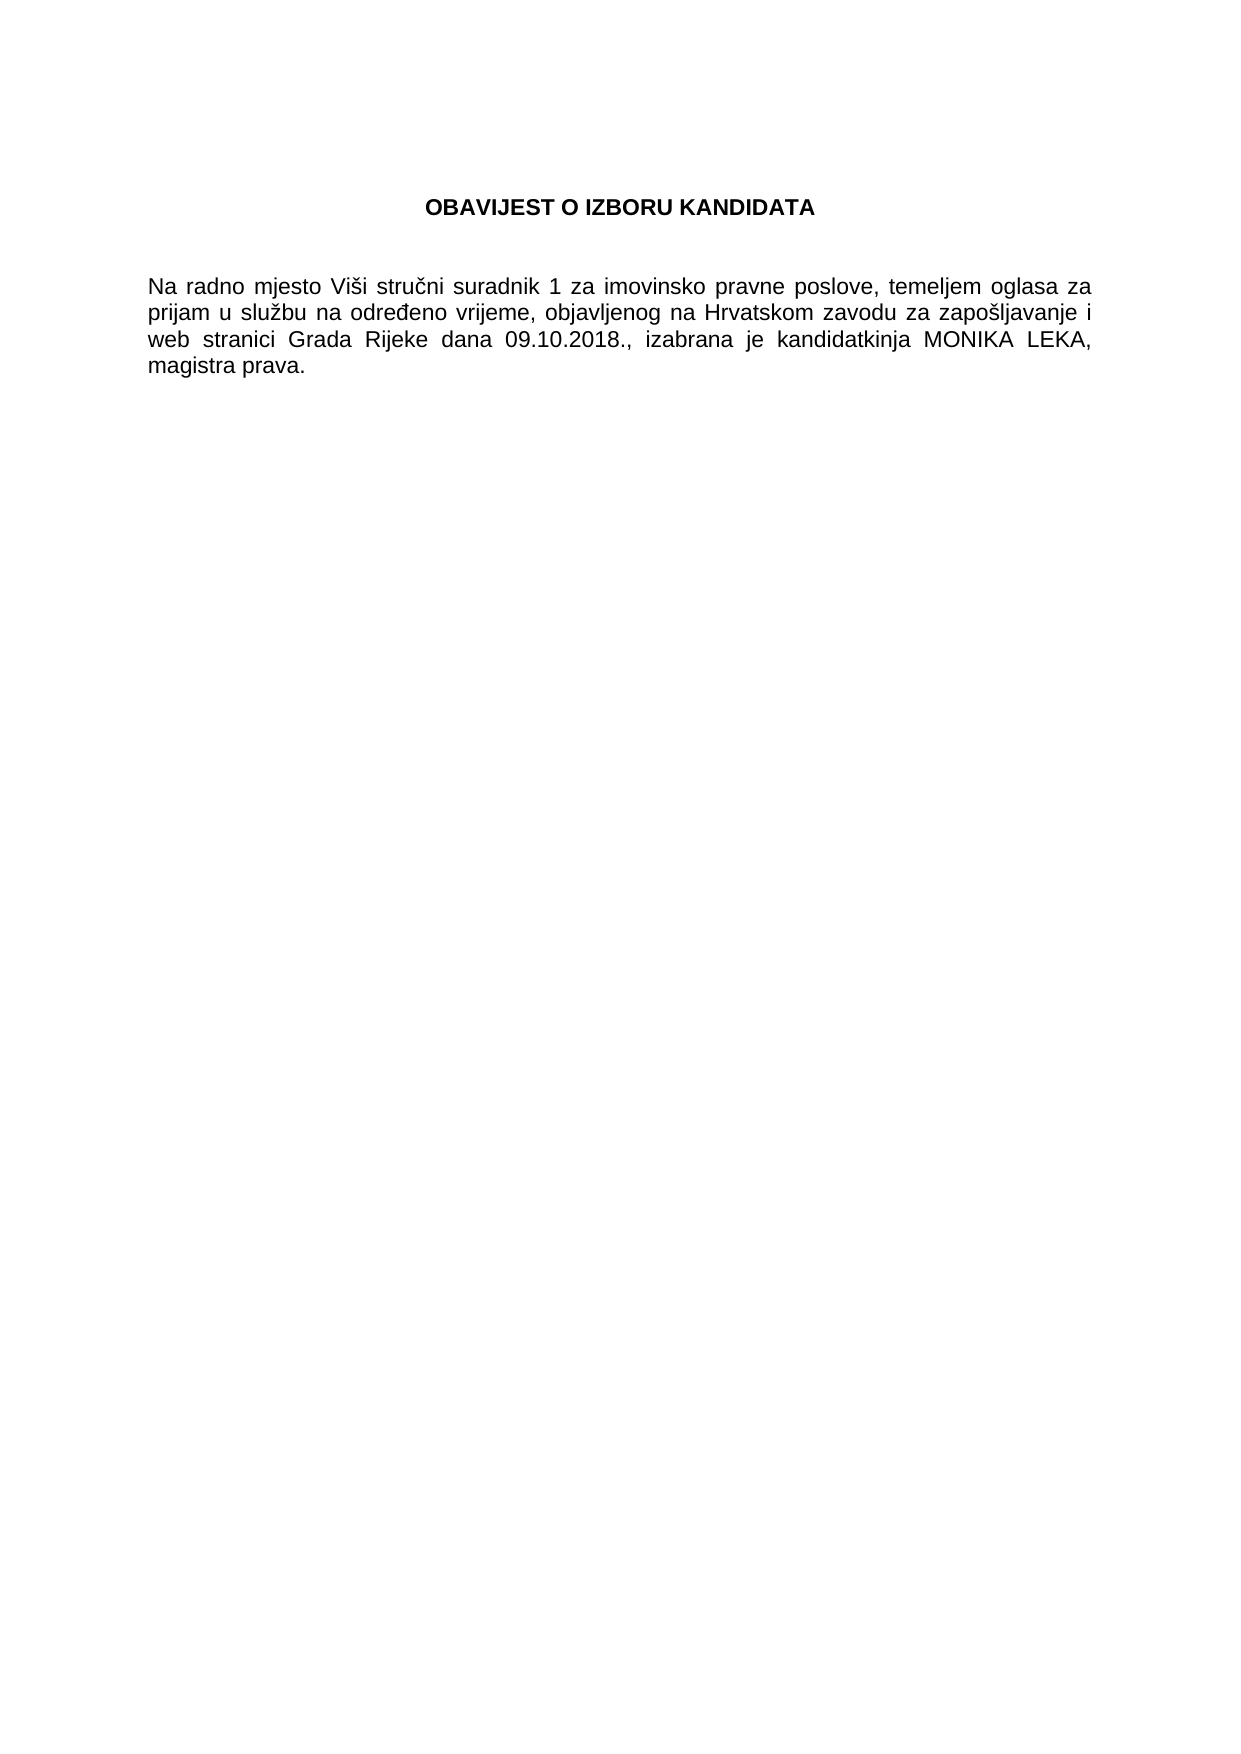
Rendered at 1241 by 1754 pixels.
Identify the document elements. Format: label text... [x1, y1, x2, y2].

text OBAVIJEST O IZBORU KANDIDATA [148, 194, 1093, 220]
text Na radno mjesto Viši stručni suradnik 1 za imovinsko pravne poslove, temeljem oglasa za prijam u službu na određeno vrijeme, objavljenog na Hrvatskom zavodu za zapošljavanje i web stranici Grada Rijeke dana 09.10.2018., izabrana je kandidatkinja MONIKA LEKA, magistra prava. [148, 273, 1093, 378]
